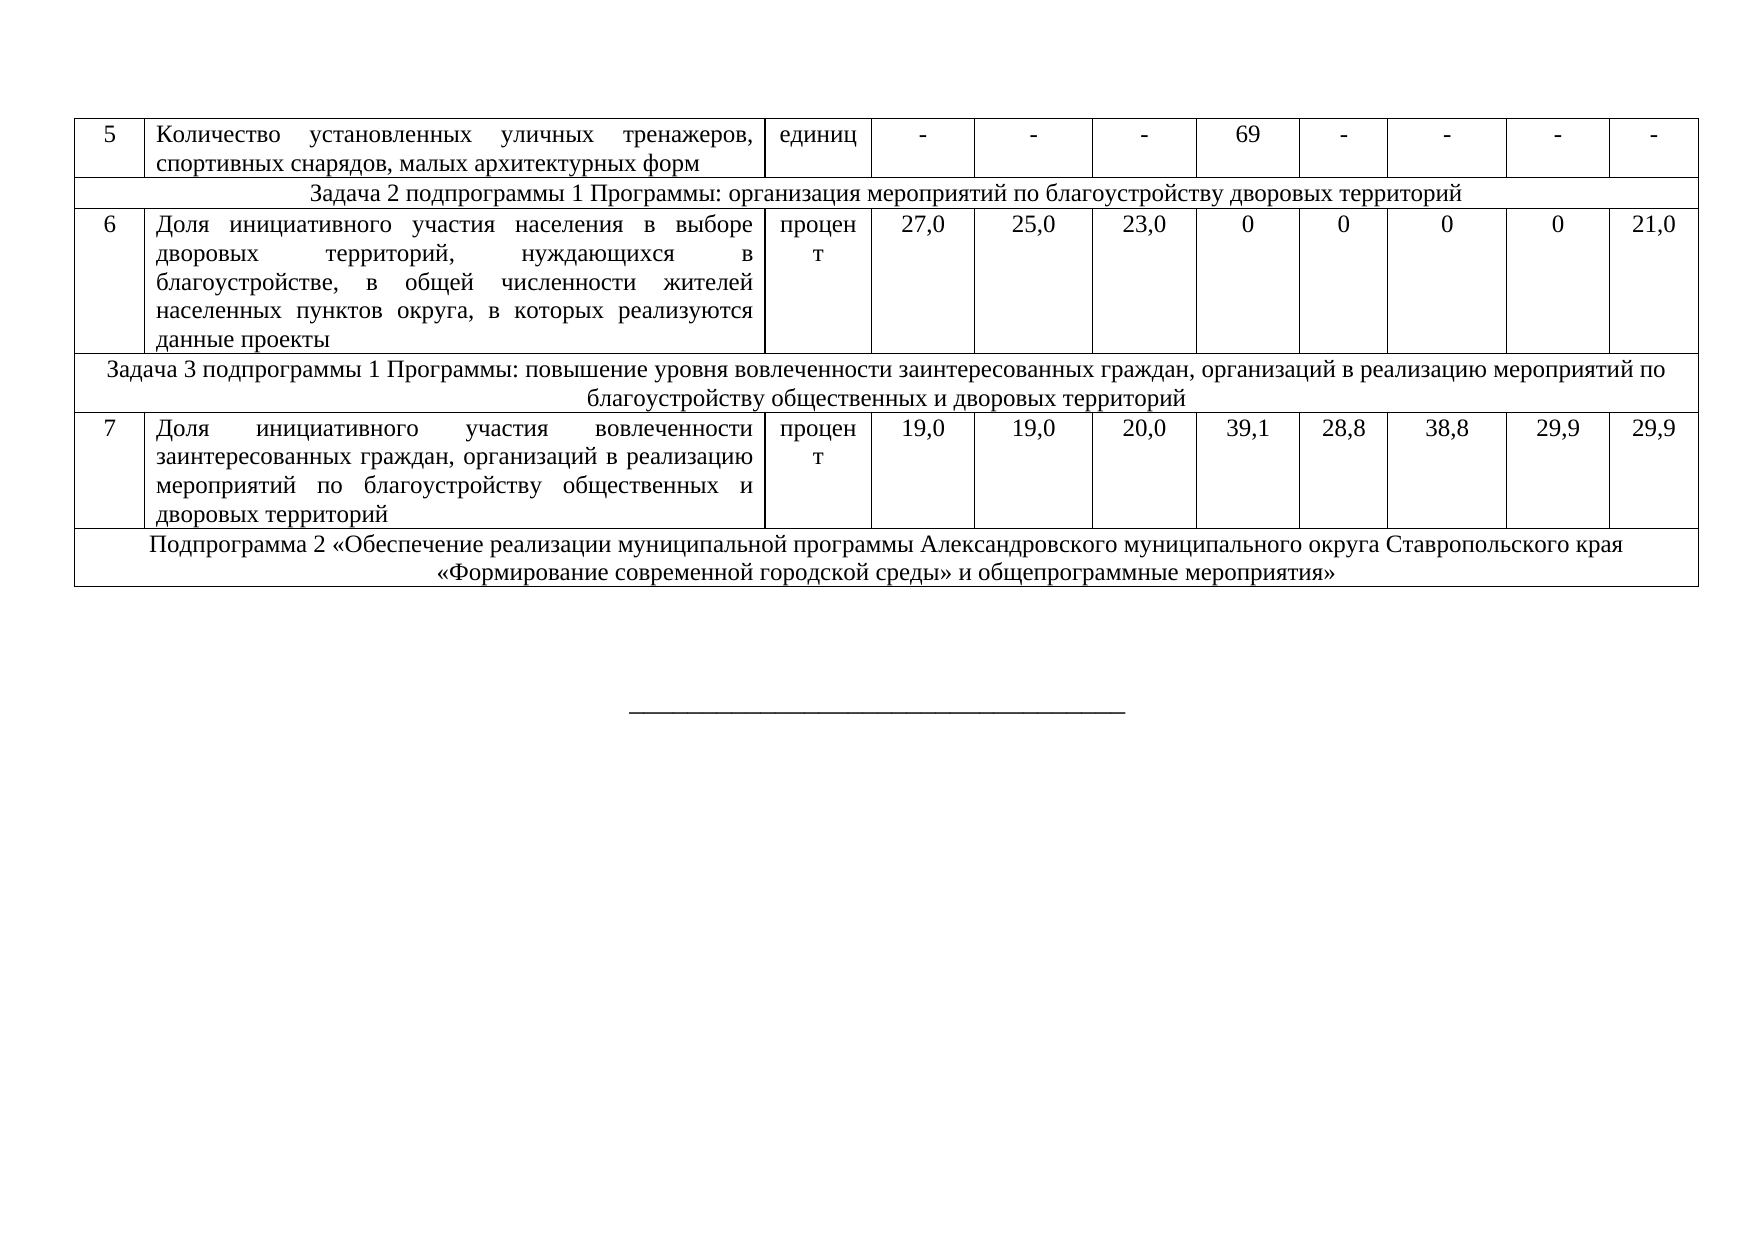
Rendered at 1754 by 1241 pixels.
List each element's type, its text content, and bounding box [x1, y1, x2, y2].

table_cell 21,0 [1610, 209, 1698, 353]
table_cell 20,0 [1093, 413, 1196, 528]
table_cell Задача 2 подпрограммы 1 Программы: организация мероприятий по благоустройству дворовых территорий [75, 178, 1698, 208]
table_cell 7 [75, 413, 144, 528]
table_cell Доля инициативного участия населения в выборе дворовых территорий, нуждающихся в благоустройстве, в общей численности жителей населенных пунктов округа, в которых реализуются данные проекты [145, 209, 764, 353]
table_cell Подпрограмма 2 «Обеспечение реализации муниципальной программы Александровского муниципального округа Ставропольского края «Формирование современной городской среды» и общепрограммные мероприятия» [75, 529, 1698, 586]
table_cell 29,9 [1507, 413, 1609, 528]
table_cell Количество установленных уличных тренажеров, спортивных снарядов, малых архитектурных форм [145, 119, 764, 177]
table_cell 6 [75, 209, 144, 353]
table_cell - [1093, 119, 1196, 177]
table_cell 5 [75, 119, 144, 177]
table_cell 19,0 [975, 413, 1092, 528]
table_cell - [1388, 119, 1506, 177]
table_cell - [1300, 119, 1387, 177]
table_cell 25,0 [975, 209, 1092, 353]
table_cell - [872, 119, 974, 177]
table_cell Доля инициативного участия вовлеченности заинтересованных граждан, организаций в реализацию мероприятий по благоустройству общественных и дворовых территорий [145, 413, 764, 528]
table_cell 69 [1197, 119, 1299, 177]
table_cell - [975, 119, 1092, 177]
text __________________________________ [74, 683, 1680, 717]
table_cell 38,8 [1388, 413, 1506, 528]
table_cell 28,8 [1300, 413, 1387, 528]
table_cell процент [766, 413, 871, 528]
table_cell Задача 3 подпрограммы 1 Программы: повышение уровня вовлеченности заинтересованных граждан, организаций в реализацию мероприятий по благоустройству общественных и дворовых территорий [75, 354, 1698, 412]
table_cell 0 [1507, 209, 1609, 353]
table_cell 0 [1388, 209, 1506, 353]
table_cell - [1507, 119, 1609, 177]
table_cell процент [766, 209, 871, 353]
table_cell единиц [766, 119, 871, 177]
table_cell 23,0 [1093, 209, 1196, 353]
table_cell 29,9 [1610, 413, 1698, 528]
table_cell 39,1 [1197, 413, 1299, 528]
table_cell - [1610, 119, 1698, 177]
table_cell 0 [1300, 209, 1387, 353]
table_cell 0 [1197, 209, 1299, 353]
table_cell 27,0 [872, 209, 974, 353]
table_cell 19,0 [872, 413, 974, 528]
